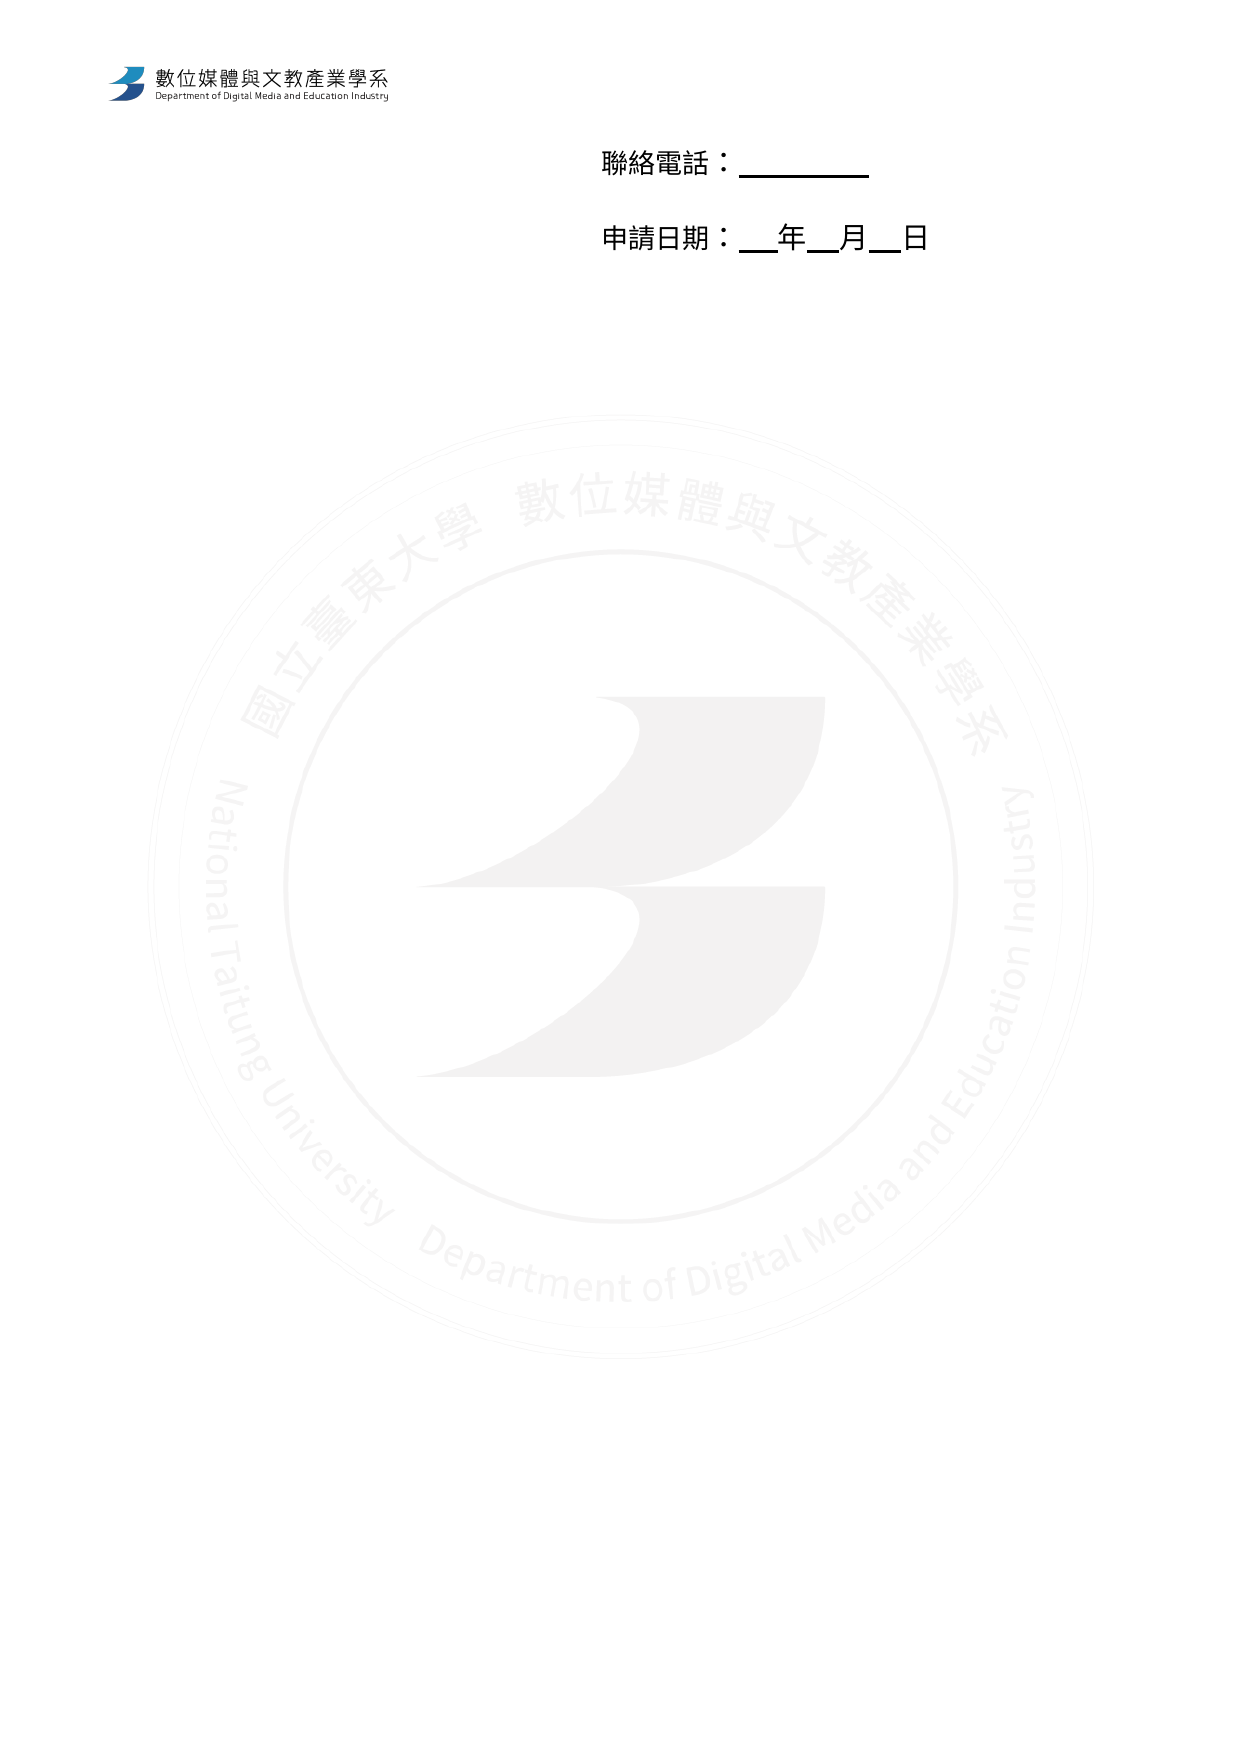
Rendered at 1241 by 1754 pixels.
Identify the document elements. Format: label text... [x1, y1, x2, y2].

text 聯絡電話： [551, 123, 1140, 198]
text 申請日期： 年 月 日 [551, 198, 1140, 273]
picture [100, 59, 396, 111]
